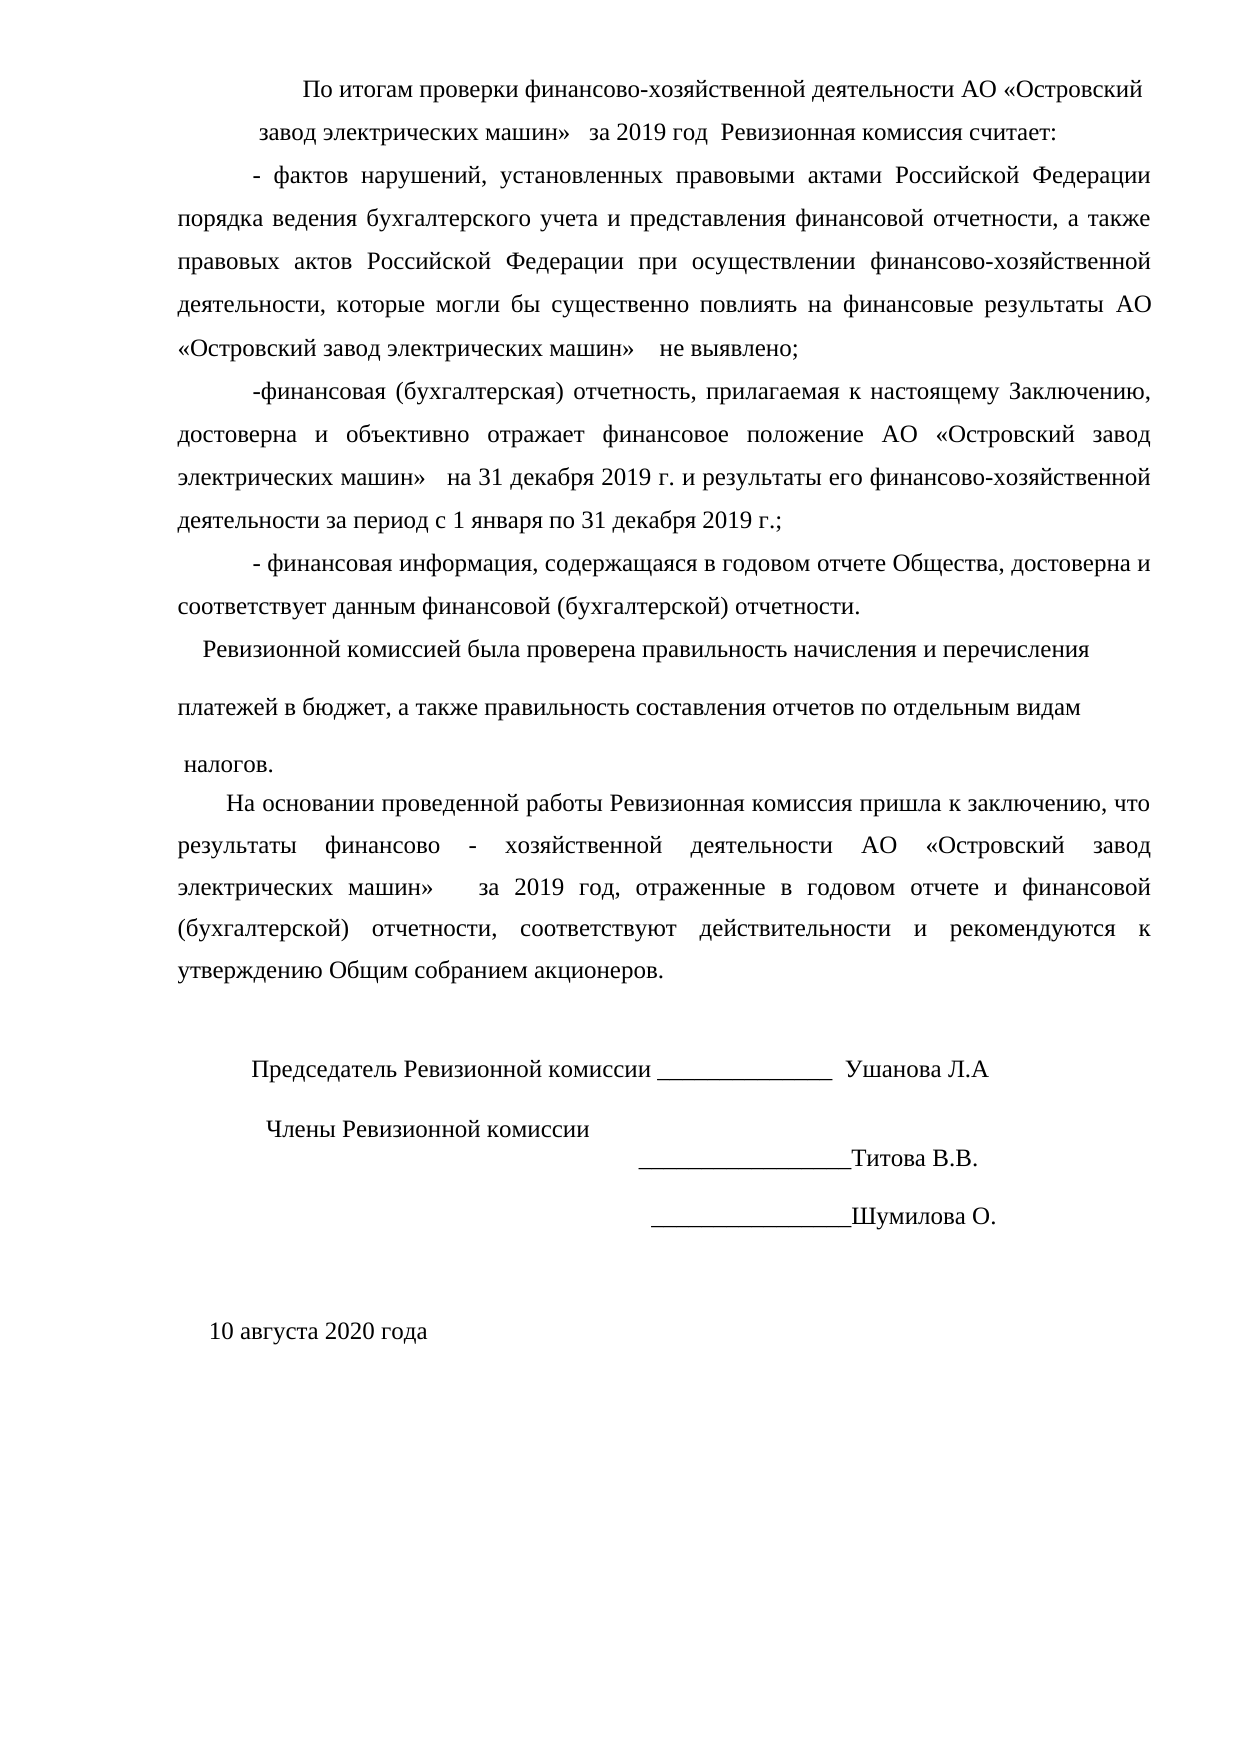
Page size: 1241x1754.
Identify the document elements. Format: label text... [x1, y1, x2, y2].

text Ревизионной комиссией была проверена правильность начисления и перечисления [177, 634, 1152, 663]
text - фактов нарушений, установленных правовыми актами Российской Федерации порядка ведения бухгалтерского учета и представления финансовой отчетности, а также правовых актов Российской Федерации при осуществлении финансово-хозяйственной деятельности, которые могли бы существенно повлиять на финансовые результаты АО «Островский завод электрических машин» не выявлено; [177, 160, 1152, 361]
text завод электрических машин» за 2019 год Ревизионная комиссия считает: [177, 117, 1152, 146]
text налогов. [177, 749, 1152, 778]
text По итогам проверки финансово-хозяйственной деятельности АО «Островский [177, 74, 1152, 103]
text 10 августа 2020 года [177, 1316, 1152, 1344]
text _________________Титова В.В. [605, 1143, 1152, 1172]
text На основании проведенной работы Ревизионная комиссия пришла к заключению, что результаты финансово - хозяйственной деятельности АО «Островский завод электрических машин» за 2019 год, отраженные в годовом отчете и финансовой (бухгалтерской) отчетности, соответствуют действительности и рекомендуются к утверждению Общим собранием акционеров. [177, 778, 1152, 987]
text -финансовая (бухгалтерская) отчетность, прилагаемая к настоящему Заключению, достоверна и объективно отражает финансовое положение АО «Островский завод электрических машин» на 31 декабря 2019 г. и результаты его финансово-хозяйственной деятельности за период с 1 января по 31 декабря 2019 г.; [177, 376, 1152, 534]
text - финансовая информация, содержащаяся в годовом отчете Общества, достоверна и соответствует данным финансовой (бухгалтерской) отчетности. [177, 548, 1152, 620]
text платежей в бюджет, а также правильность составления отчетов по отдельным видам [177, 692, 1152, 721]
text ________________Шумилова О. [605, 1201, 1152, 1229]
text Члены Ревизионной комиссии [177, 1114, 1152, 1143]
text Председатель Ревизионной комиссии ______________ Ушанова Л.А [177, 1044, 1152, 1086]
